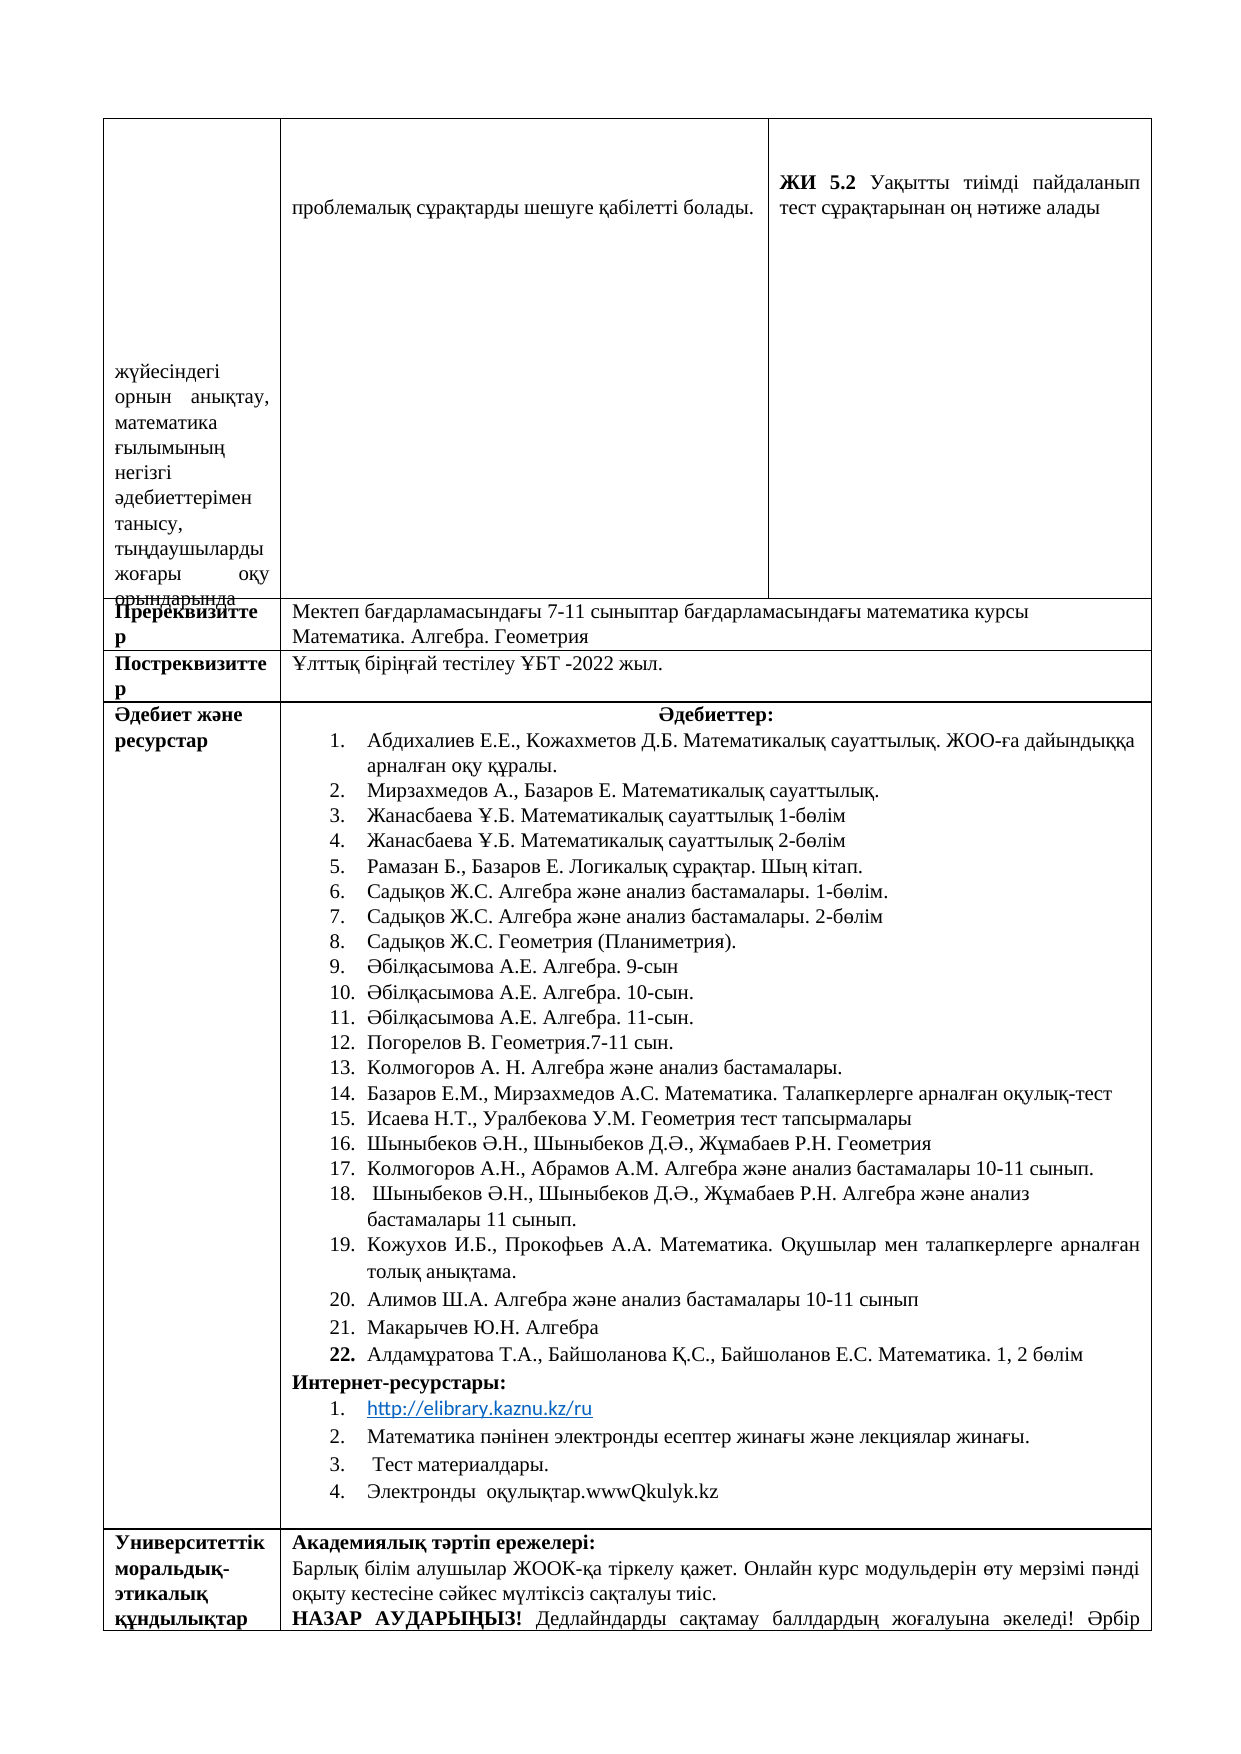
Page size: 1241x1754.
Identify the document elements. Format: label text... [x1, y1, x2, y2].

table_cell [769, 119, 1151, 598]
table_cell Әдебиеттер: Абдихалиев Е.Е., Кожахметов Д.Б. Математикалық сауаттылық. ЖОО-ға дайындыққа арналған оқу құралы. Мирзахмедов А., Базаров Е. Математикалық сауаттылық. Жанасбаева Ұ.Б. Математикалық сауаттылық 1-бөлім Жанасбаева Ұ.Б. Математикалық сауаттылық 2-бөлім Рамазан Б., Базаров Е. Логикалық сұрақтар. Шың кітап. Садықов Ж.С. Алгебра және анализ бастамалары. 1-бөлім. Садықов Ж.С. Алгебра және анализ бастамалары. 2-бөлім Садықов Ж.С. Геометрия (Планиметрия). Әбілқасымова А.Е. Алгебра. 9-сын Әбілқасымова А.Е. Алгебра. 10-сын. Әбілқасымова А.Е. Алгебра. 11-сын. Погорелов В. Геометрия.7-11 сын. Колмогоров А. Н. Алгебра және анализ бастамалары. Базаров Е.М., Мирзахмедов А.С. Математика. Талапкерлерге арналған оқулық-тест Исаева Н.Т., Уралбекова У.М. Геометрия тест тапсырмалары Шыныбеков Ә.Н., Шыныбеков Д.Ә., Жұмабаев Р.Н. Геометрия Колмогоров А.Н., Абрамов А.М. Алгебра және анализ бастамалары 10-11 сынып. Шыныбеков Ә.Н., Шыныбеков Д.Ә., Жұмабаев Р.Н. Алгебра және анализ бастамалары 11 сынып. Кожухов И.Б., Прокофьев А.А. Математика. Оқушылар мен талапкерлерге арналған толық анықтама. Алимов Ш.А. Алгебра және анализ бастамалары 10-11 сынып Макарычев Ю.Н. Алгебра Алдамұратова Т.А., Байшоланова Қ.С., Байшоланов Е.С. Математика. 1, 2 бөлім Интернет-ресурстары: http://elibrary.kaznu.kz/ru Математика пәнінен электронды есептер жинағы және лекциялар жинағы. Тест материалдары. Электронды оқулықтар.wwwQkulyk.kz [281, 703, 1151, 1528]
table_cell Мектеп бағдарламасындағы 7-11 сыныптар бағдарламасындағы математика курсы Математика. Алгебра. Геометрия [281, 599, 1151, 650]
table_cell Әдебиет және ресурстар [104, 703, 280, 1528]
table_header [104, 1530, 280, 1630]
table_cell Постреквизиттер [104, 651, 280, 701]
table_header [281, 1530, 1151, 1630]
table_cell Ұлттық біріңғай тестілеу ҰБТ -2022 жыл. [281, 651, 1151, 701]
table_cell Пререквизиттер [104, 599, 280, 650]
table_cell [281, 119, 768, 598]
